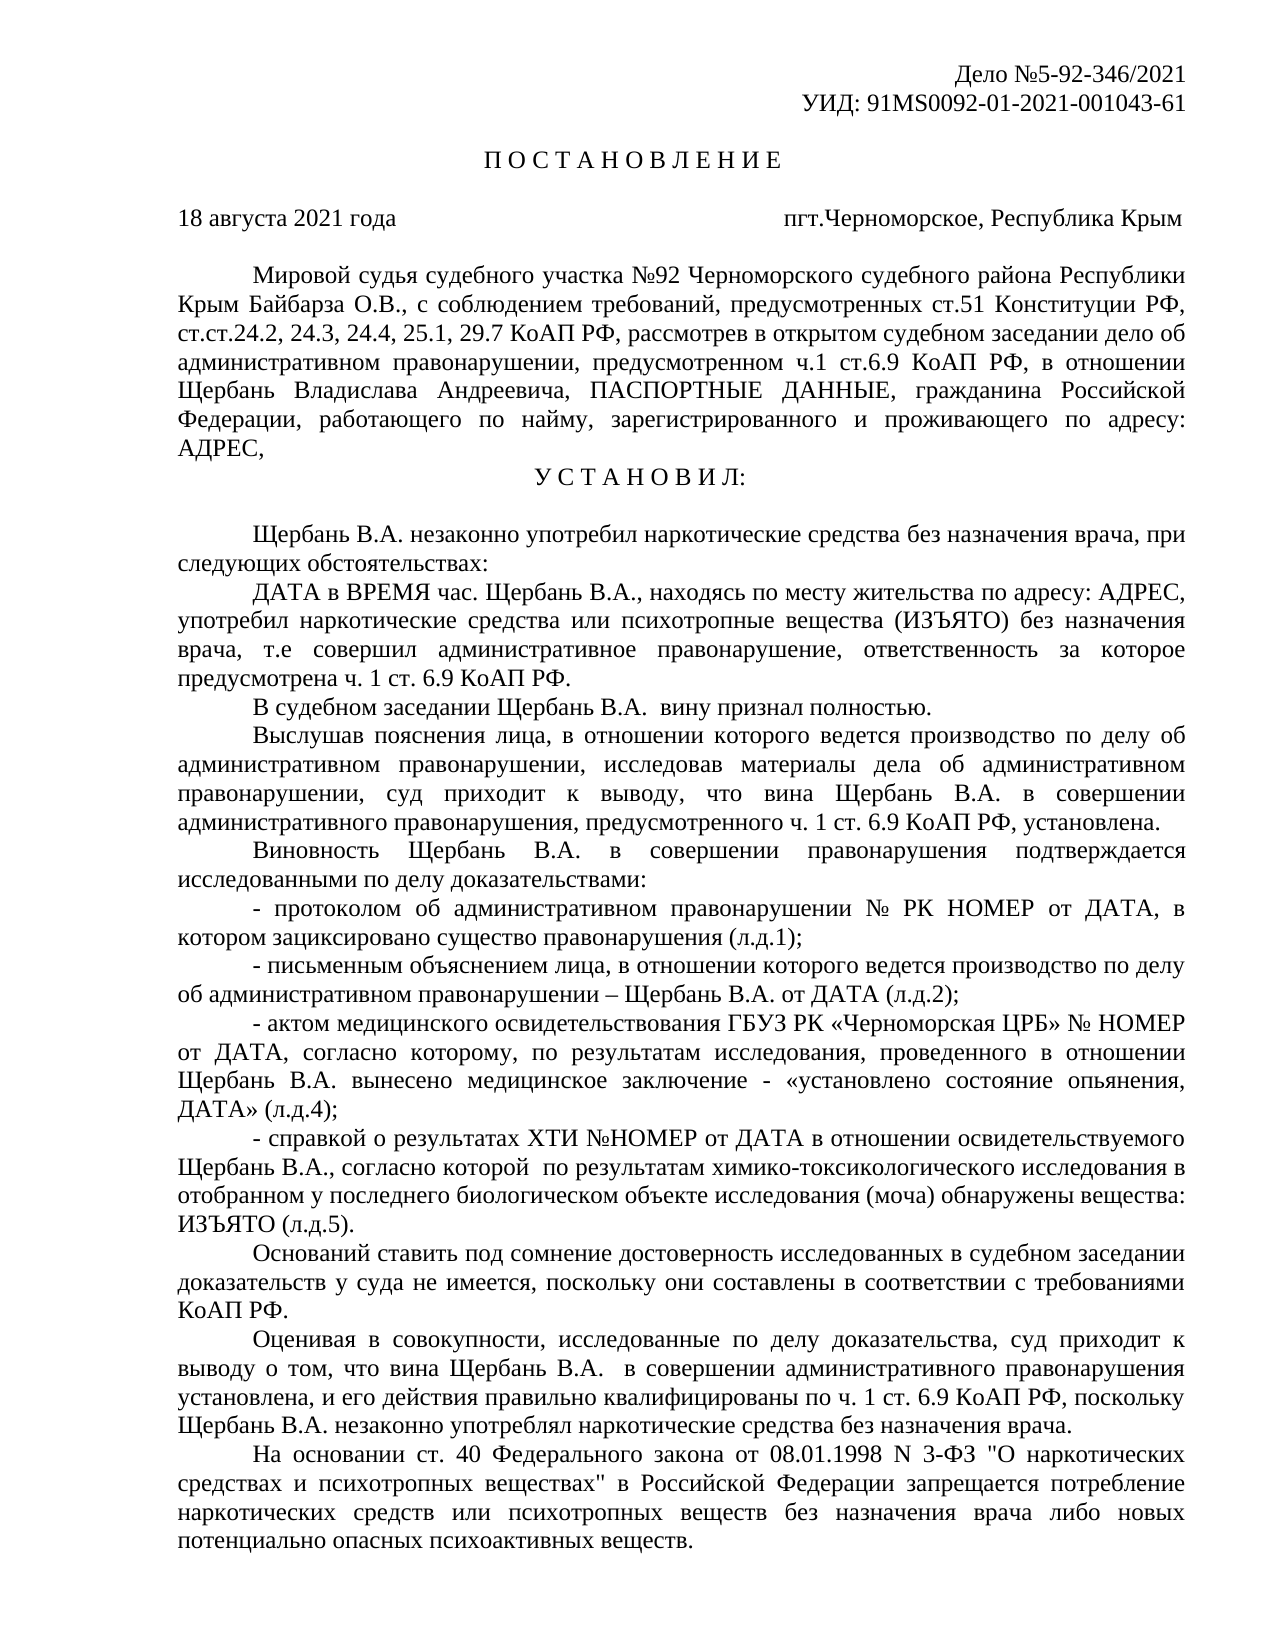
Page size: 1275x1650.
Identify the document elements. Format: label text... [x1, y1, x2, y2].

text В судебном заседании Щербань В.А. вину признал полностью. [177, 692, 1186, 720]
text У С Т А Н О В И Л: [177, 462, 1186, 490]
text Щербань В.А. незаконно употребил наркотические средства без назначения врача, при следующих обстоятельствах: [177, 519, 1186, 577]
text Виновность Щербань В.А. в совершении правонарушения подтверждается исследованными по делу доказательствами: [177, 835, 1186, 893]
text ДАТА в ВРЕМЯ час. Щербань В.А., находясь по месту жительства по адресу: АДРЕС, употребил наркотические средства или психотропные вещества (ИЗЪЯТО) без назначения врача, т.е совершил административное правонарушение, ответственность за которое предусмотрена ч. 1 ст. 6.9 КоАП РФ. [177, 577, 1186, 692]
text Выслушав пояснения лица, в отношении которого ведется производство по делу об административном правонарушении, исследовав материалы дела об административном правонарушении, суд приходит к выводу, что вина Щербань В.А. в совершении административного правонарушения, предусмотренного ч. 1 ст. 6.9 КоАП РФ, установлена. [177, 720, 1186, 835]
text Дело №5-92-346/2021 [177, 59, 1186, 88]
text - письменным объяснением лица, в отношении которого ведется производство по делу об административном правонарушении – Щербань В.А. от ДАТА (л.д.2); [177, 950, 1186, 1008]
text - протоколом об административном правонарушении № РК НОМЕР от ДАТА, в котором зациксировано существо правонарушения (л.д.1); [177, 893, 1186, 950]
text УИД: 91МS0092-01-2021-001043-61 [177, 88, 1186, 117]
text П О С Т А Н О В Л Е Н И Е [177, 145, 1186, 174]
text - актом медицинского освидетельствования ГБУЗ РК «Черноморская ЦРБ» № НОМЕР от ДАТА, согласно которому, по результатам исследования, проведенного в отношении Щербань В.А. вынесено медицинское заключение - «установлено состояние опьянения, ДАТА» (л.д.4); [177, 1008, 1186, 1123]
text 18 августа 2021 года пгт.Черноморское, Республика Крым [177, 203, 1186, 232]
text Оценивая в совокупности, исследованные по делу доказательства, суд приходит к выводу о том, что вина Щербань В.А. в совершении административного правонарушения установлена, и его действия правильно квалифицированы по ч. 1 ст. 6.9 КоАП РФ, поскольку Щербань В.А. незаконно употреблял наркотические средства без назначения врача. [177, 1324, 1186, 1439]
text - справкой о результатах ХТИ №НОМЕР от ДАТА в отношении освидетельствуемого Щербань В.А., согласно которой по результатам химико-токсикологического исследования в отобранном у последнего биологическом объекте исследования (моча) обнаружены вещества: ИЗЪЯТО (л.д.5). [177, 1123, 1186, 1238]
text Оснований ставить под сомнение достоверность исследованных в судебном заседании доказательств у суда не имеется, поскольку они составлены в соответствии с требованиями КоАП РФ. [177, 1238, 1186, 1324]
text Мировой судья судебного участка №92 Черноморского судебного района Республики Крым Байбарза О.В., с соблюдением требований, предусмотренных ст.51 Конституции РФ, ст.ст.24.2, 24.3, 24.4, 25.1, 29.7 КоАП РФ, рассмотрев в открытом судебном заседании дело об административном правонарушении, предусмотренном ч.1 ст.6.9 КоАП РФ, в отношении Щербань Владислава Андреевича, ПАСПОРТНЫЕ ДАННЫЕ, гражданина Российской Федерации, работающего по найму, зарегистрированного и проживающего по адресу: АДРЕС, [177, 260, 1186, 462]
text На основании ст. 40 Федерального закона от 08.01.1998 N 3-ФЗ "О наркотических средствах и психотропных веществах" в Российской Федерации запрещается потребление наркотических средств или психотропных веществ без назначения врача либо новых потенциально опасных психоактивных веществ. [177, 1439, 1186, 1554]
